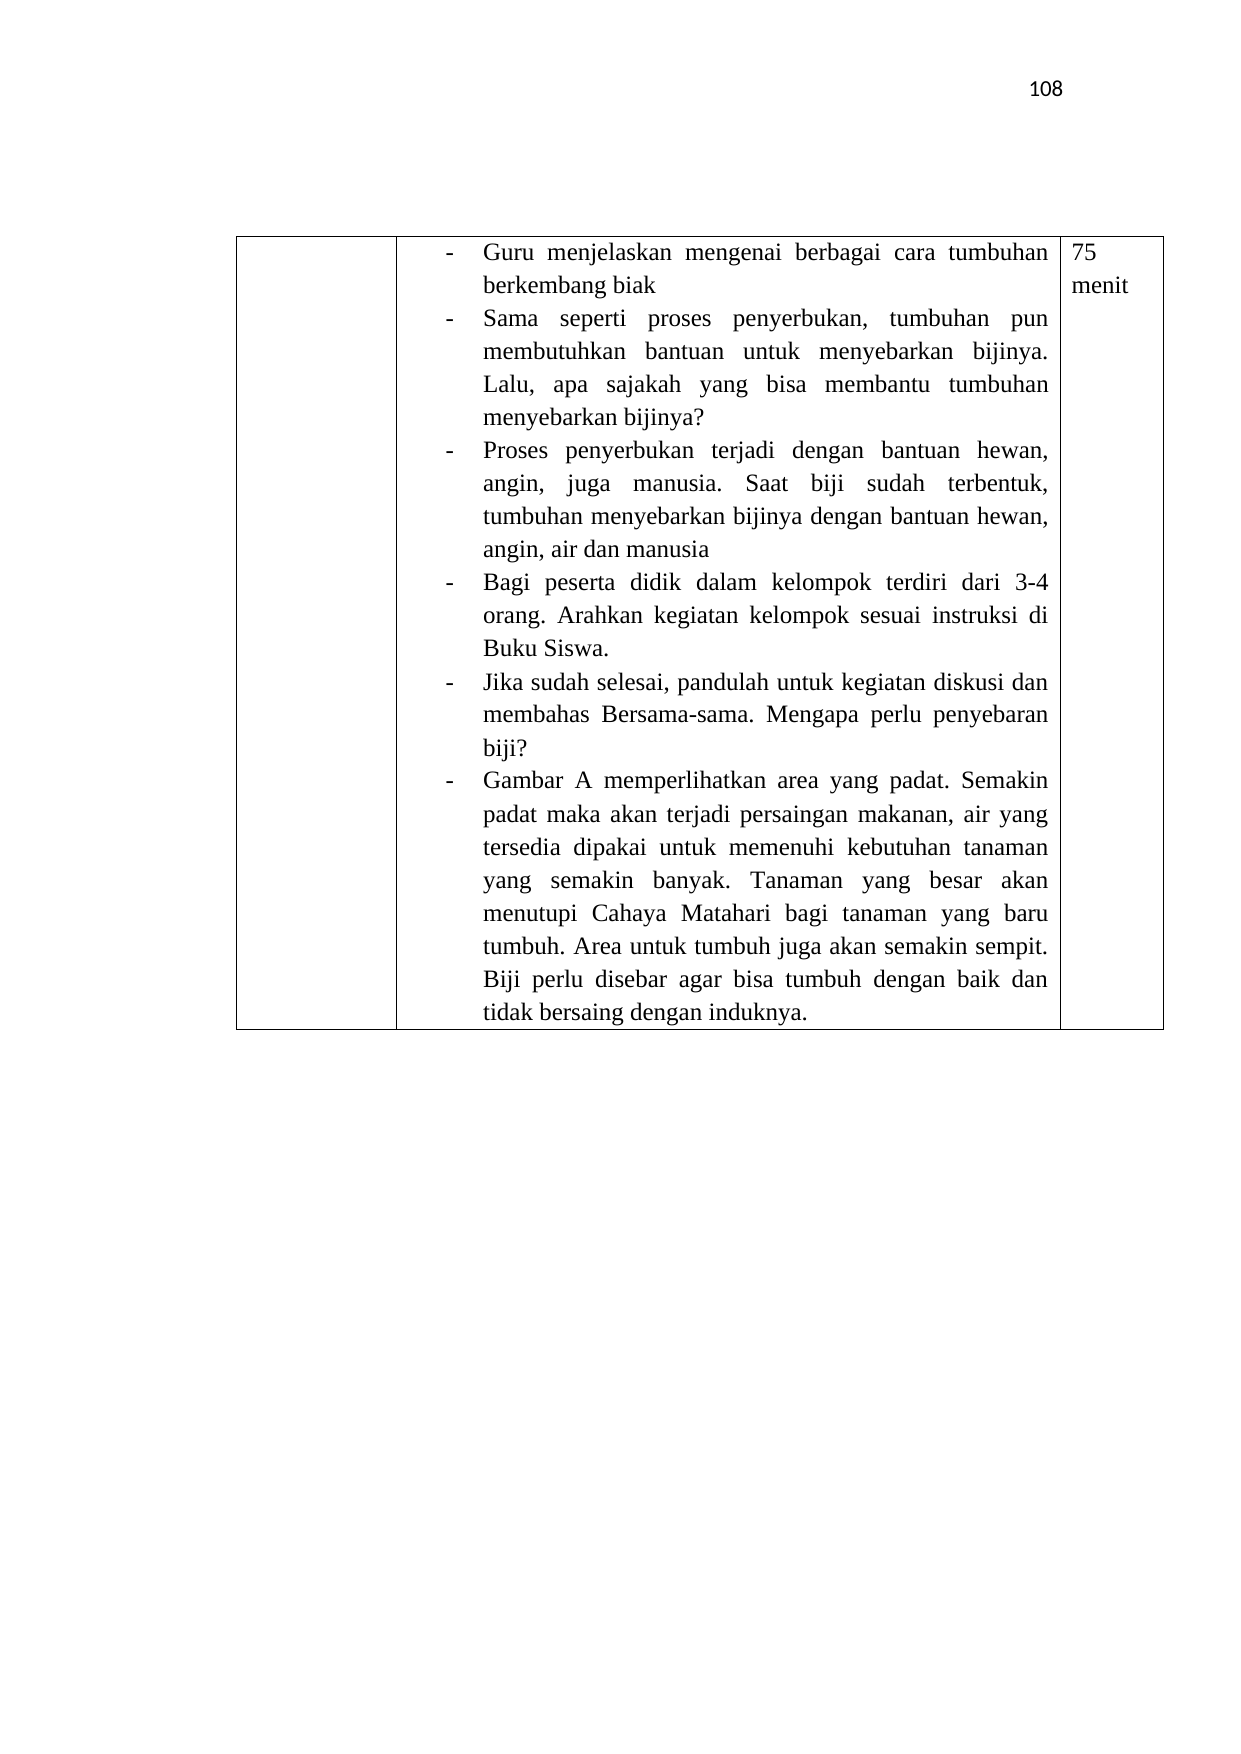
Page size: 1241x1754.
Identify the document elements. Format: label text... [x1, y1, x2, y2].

table_cell 75 menit [1061, 237, 1163, 1029]
table_cell Guru menjelaskan mengenai berbagai cara tumbuhan berkembang biak Sama seperti proses penyerbukan, tumbuhan pun membutuhkan bantuan untuk menyebarkan bijinya. Lalu, apa sajakah yang bisa membantu tumbuhan menyebarkan bijinya? Proses penyerbukan terjadi dengan bantuan hewan, angin, juga manusia. Saat biji sudah terbentuk, tumbuhan menyebarkan bijinya dengan bantuan hewan, angin, air dan manusia Bagi peserta didik dalam kelompok terdiri dari 3-4 orang. Arahkan kegiatan kelompok sesuai instruksi di Buku Siswa. Jika sudah selesai, pandulah untuk kegiatan diskusi dan membahas Bersama-sama. Mengapa perlu penyebaran biji? Gambar A memperlihatkan area yang padat. Semakin padat maka akan terjadi persaingan makanan, air yang tersedia dipakai untuk memenuhi kebutuhan tanaman yang semakin banyak. Tanaman yang besar akan menutupi Cahaya Matahari bagi tanaman yang baru tumbuh. Area untuk tumbuh juga akan semakin sempit. Biji perlu disebar agar bisa tumbuh dengan baik dan tidak bersaing dengan induknya. [397, 237, 1060, 1029]
table_cell [237, 237, 396, 1029]
